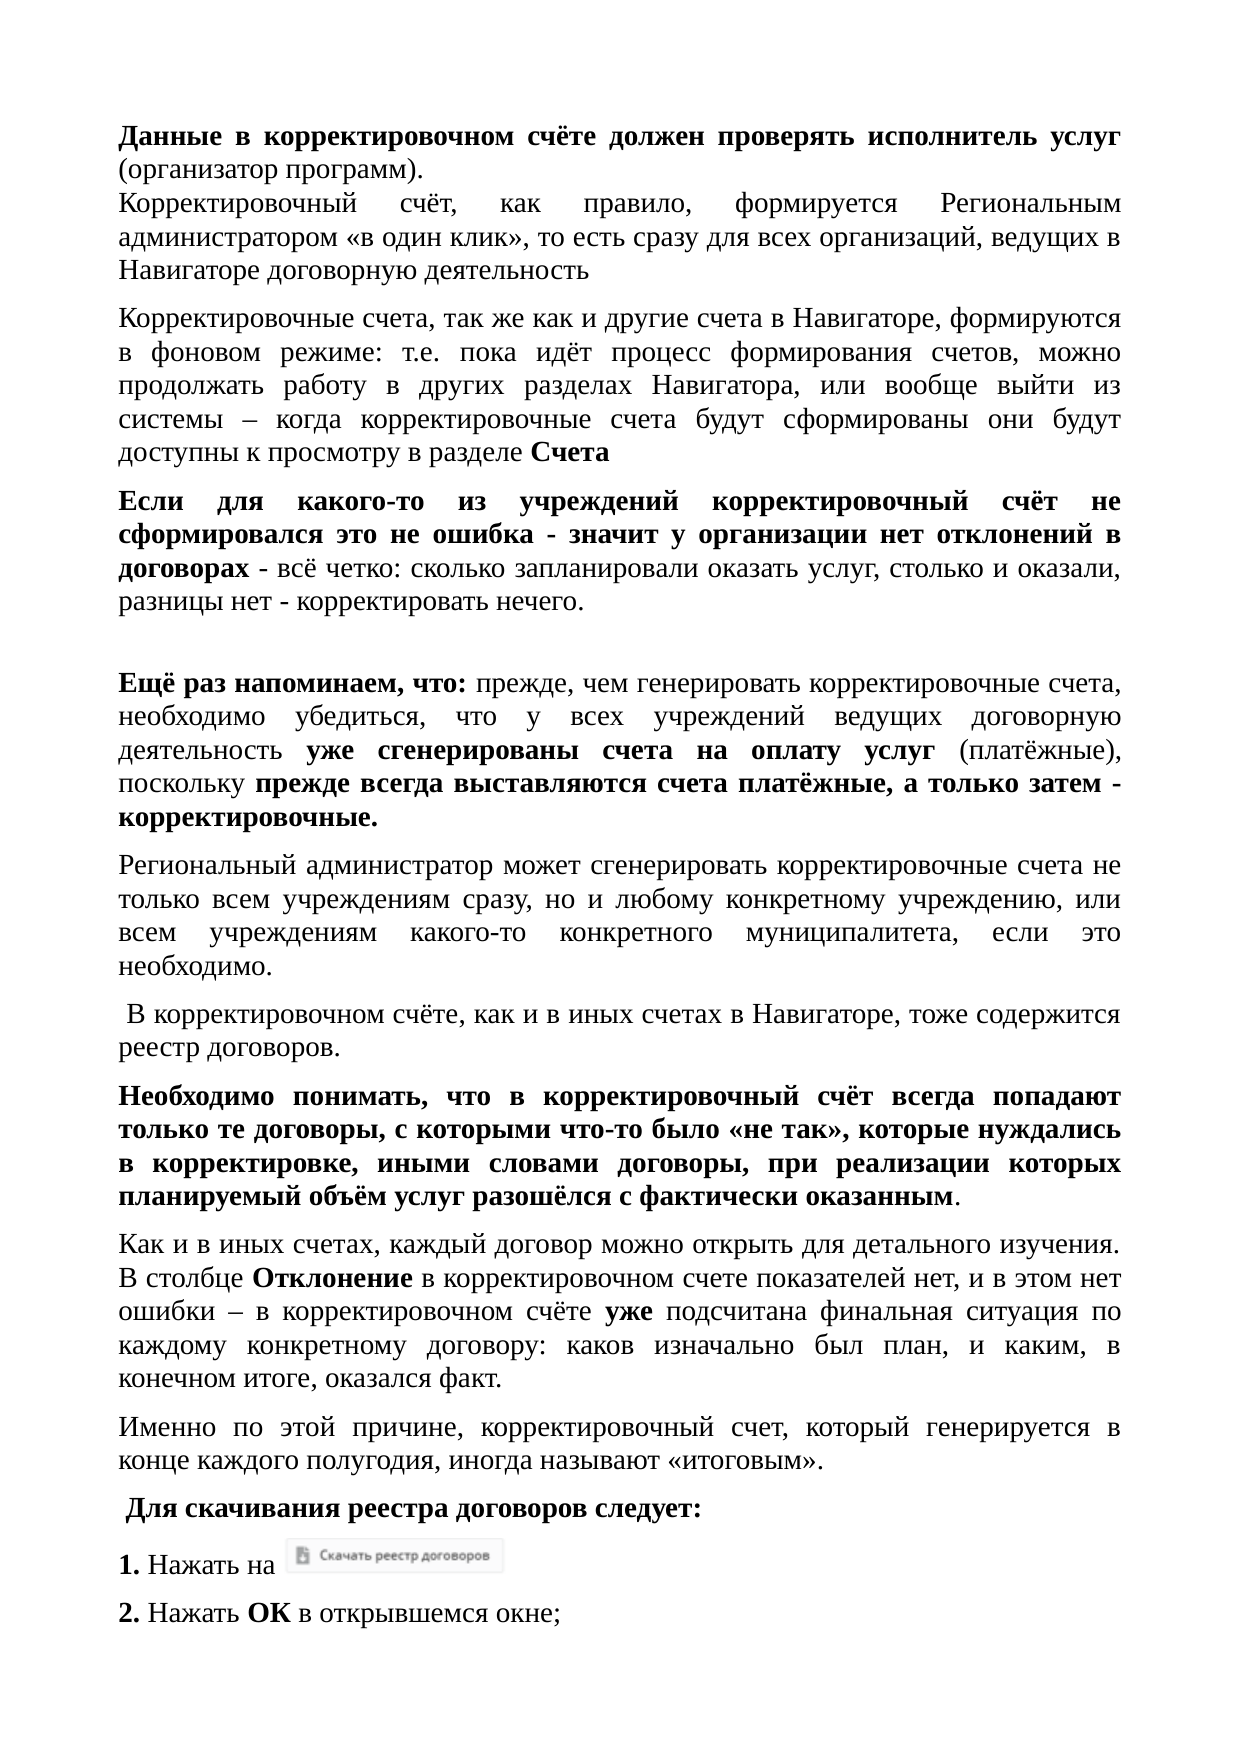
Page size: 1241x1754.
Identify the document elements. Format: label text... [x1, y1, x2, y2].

text Ещё раз напоминаем, что: прежде, чем генерировать корректировочные счета, необходимо убедиться, что у всех учреждений ведущих договорную деятельность уже сгенерированы счета на оплату услуг (платёжные), поскольку прежде всегда выставляются счета платёжные, а только затем - корректировочные. [118, 631, 1122, 833]
text Необходимо понимать, что в корректировочный счёт всегда попадают только те договоры, с которыми что-то было «не так», которые нуждались в корректировке, иными словами договоры, при реализации которых планируемый объём услуг разошёлся с фактически оказанным. [118, 1078, 1122, 1212]
text Как и в иных счетах, каждый договор можно открыть для детального изучения. В столбце Отклонение в корректировочном счете показателей нет, и в этом нет ошибки – в корректировочном счёте уже подсчитана финальная ситуация по каждому конкретному договору: каков изначально был план, и каким, в конечном итоге, оказался факт. [118, 1226, 1122, 1394]
text Именно по этой причине, корректировочный счет, который генерируется в конце каждого полугодия, иногда называют «итоговым». [118, 1409, 1122, 1476]
text Корректировочный счёт, как правило, формируется Региональным администратором «в один клик», то есть сразу для всех организаций, ведущих в Навигаторе договорную деятельность [118, 185, 1122, 286]
text Если для какого-то из учреждений корректировочный счёт не сформировался это не ошибка - значит у организации нет отклонений в договорах - всё четко: сколько запланировали оказать услуг, столько и оказали, разницы нет - корректировать нечего. [118, 483, 1122, 617]
text В корректировочном счёте, как и в иных счетах в Навигаторе, тоже содержится реестр договоров. [118, 996, 1122, 1063]
picture [282, 1538, 510, 1575]
text 2. Нажать ОК в открывшемся окне; [118, 1595, 1122, 1629]
text Региональный администратор может сгенерировать корректировочные счета не только всем учреждениям сразу, но и любому конкретному учреждению, или всем учреждениям какого-то конкретного муниципалитета, если это необходимо. [118, 847, 1122, 981]
text Данные в корректировочном счёте должен проверять исполнитель услуг (организатор программ). [118, 118, 1122, 185]
text Корректировочные счета, так же как и другие счета в Навигаторе, формируются в фоновом режиме: т.е. пока идёт процесс формирования счетов, можно продолжать работу в других разделах Навигатора, или вообще выйти из системы – когда корректировочные счета будут сформированы они будут доступны к просмотру в разделе Счета [118, 300, 1122, 468]
text Для скачивания реестра договоров следует: [118, 1490, 1122, 1524]
text 1. Нажать на [118, 1538, 1122, 1581]
